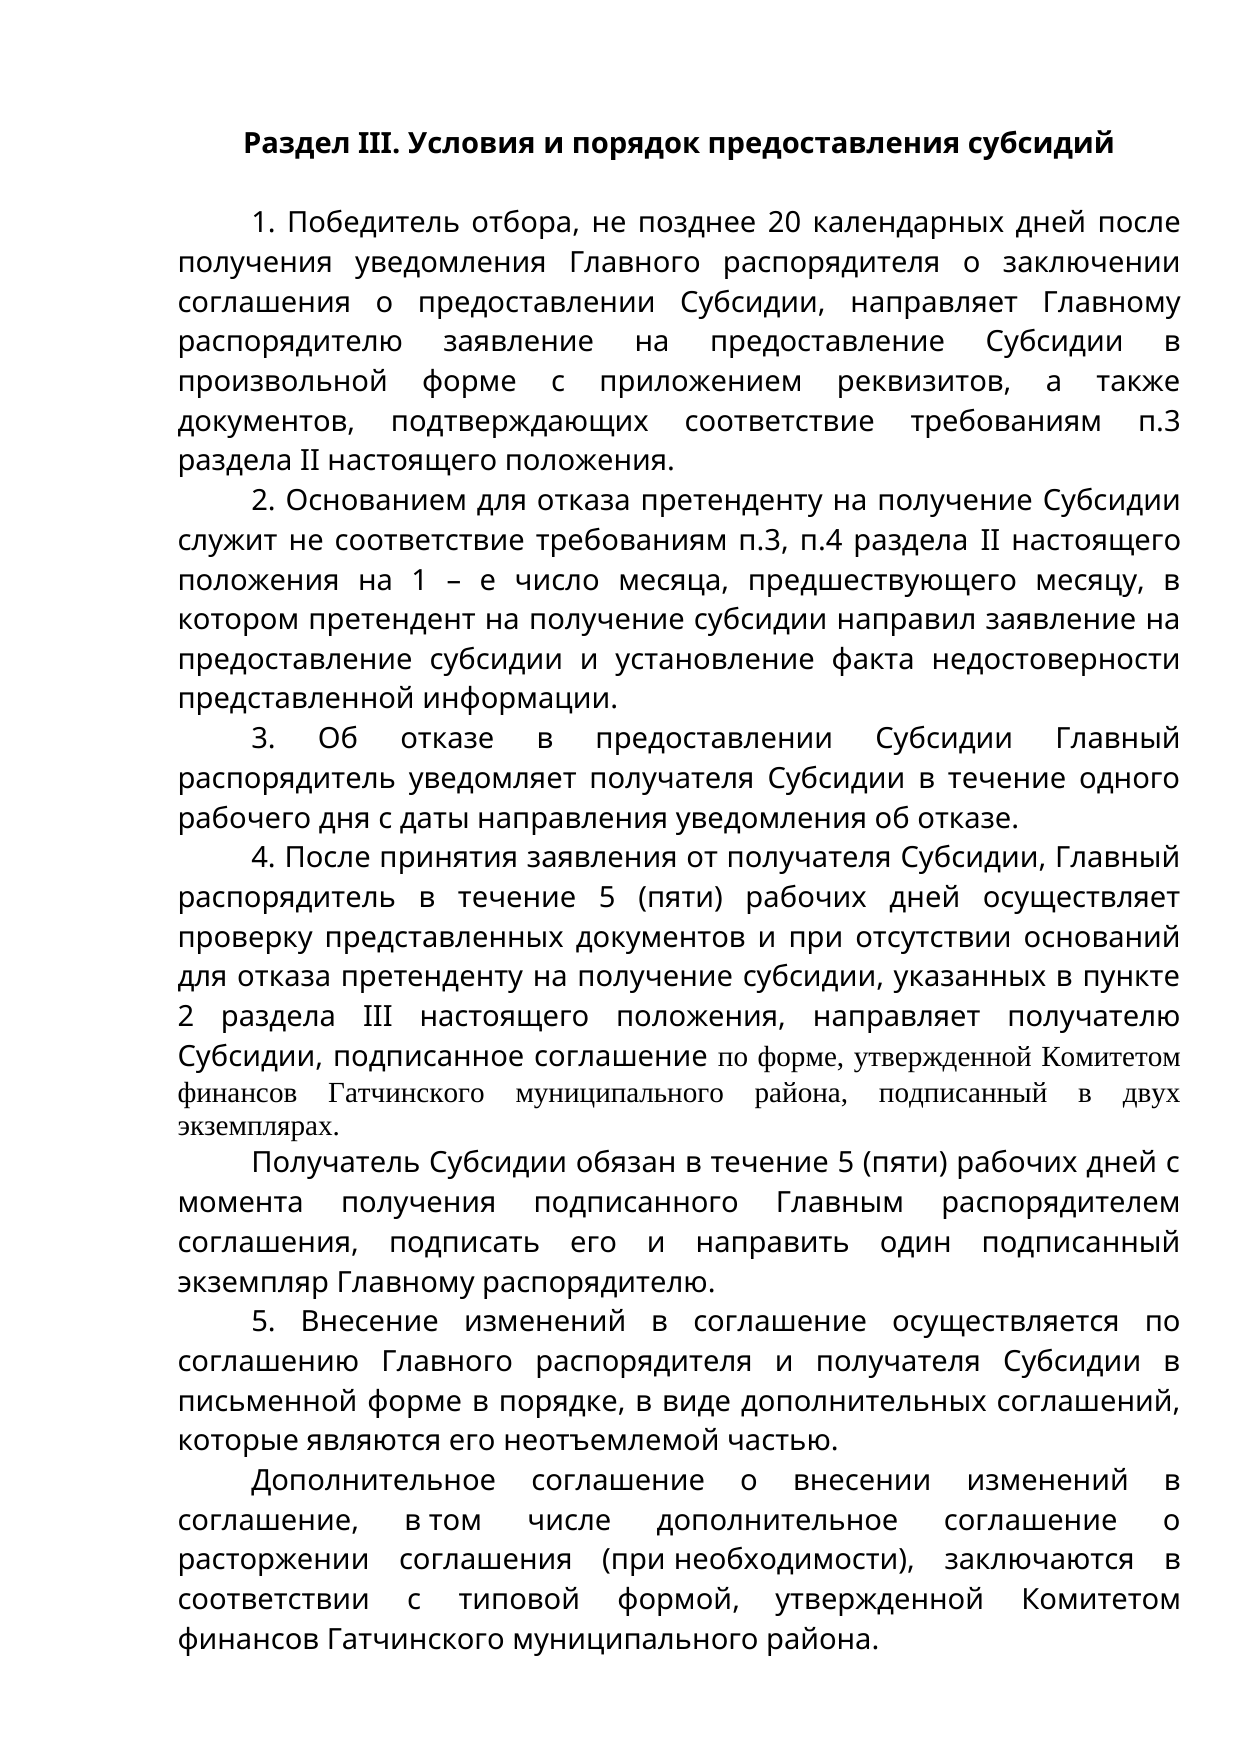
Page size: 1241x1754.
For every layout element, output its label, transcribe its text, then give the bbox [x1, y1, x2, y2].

text Дополнительное соглашение о внесении изменений в соглашение, в том числе дополнительное соглашение о расторжении соглашения (при необходимости), заключаются в соответствии с типовой формой, утвержденной Комитетом финансов Гатчинского муниципального района. [177, 1459, 1181, 1658]
text Раздел III. Условия и порядок предоставления субсидий [177, 122, 1181, 162]
text 3. Об отказе в предоставлении Субсидии Главный распорядитель уведомляет получателя Субсидии в течение одного рабочего дня с даты направления уведомления об отказе. [177, 717, 1181, 837]
text 4. После принятия заявления от получателя Субсидии, Главный распорядитель в течение 5 (пяти) рабочих дней осуществляет проверку представленных документов и при отсутствии оснований для отказа претенденту на получение субсидии, указанных в пункте 2 раздела III настоящего положения, направляет получателю Субсидии, подписанное соглашение по форме, утвержденной Комитетом финансов Гатчинского муниципального района, подписанный в двух экземплярах. [177, 837, 1181, 1142]
text 1. Победитель отбора, не позднее 20 календарных дней после получения уведомления Главного распорядителя о заключении соглашения о предоставлении Субсидии, направляет Главному распорядителю заявление на предоставление Субсидии в произвольной форме с приложением реквизитов, а также документов, подтверждающих соответствие требованиям п.3 раздела II настоящего положения. [177, 202, 1181, 479]
text 5. Внесение изменений в соглашение осуществляется по соглашению Главного распорядителя и получателя Субсидии в письменной форме в порядке, в виде дополнительных соглашений, которые являются его неотъемлемой частью. [177, 1301, 1181, 1459]
text 2. Основанием для отказа претенденту на получение Субсидии служит не соответствие требованиям п.3, п.4 раздела II настоящего положения на 1 – е число месяца, предшествующего месяцу, в котором претендент на получение субсидии направил заявление на предоставление субсидии и установление факта недостоверности представленной информации. [177, 479, 1181, 717]
text Получатель Субсидии обязан в течение 5 (пяти) рабочих дней с момента получения подписанного Главным распорядителем соглашения, подписать его и направить один подписанный экземпляр Главному распорядителю. [177, 1142, 1181, 1301]
